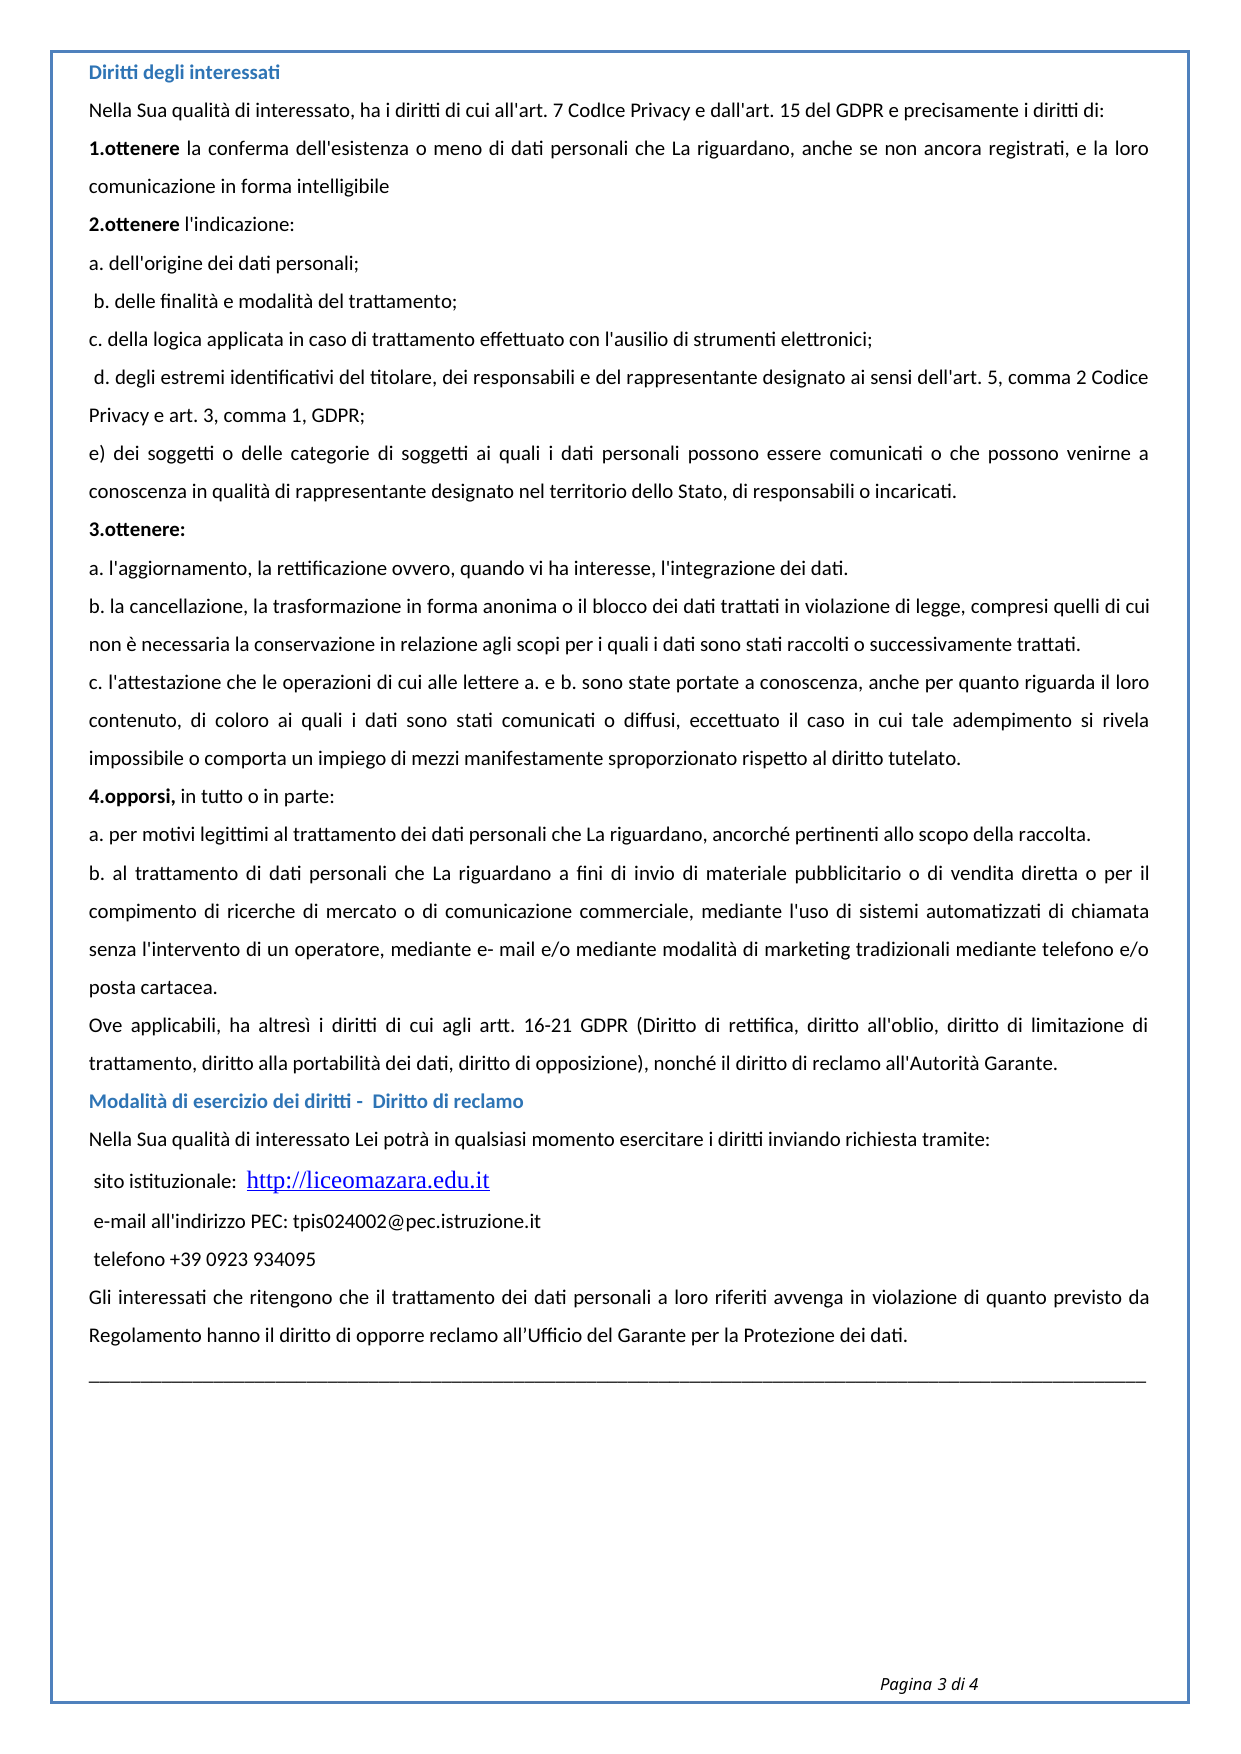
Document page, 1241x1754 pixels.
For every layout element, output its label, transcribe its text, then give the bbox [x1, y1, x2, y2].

title b. delle finalità e modalità del trattamento; [89, 288, 1152, 313]
title Nella Sua qualità di interessato, ha i diritti di cui all'art. 7 CodIce Privacy e dall'art. 15 del GDPR e precisamente i diritti di: [89, 97, 1152, 123]
text e-mail all'indirizzo PEC: tpis024002@pec.istruzione.it [89, 1208, 1152, 1233]
title b. la cancellazione, la trasformazione in forma anonima o il blocco dei dati trattati in violazione di legge, compresi quelli di cui non è necessaria la conservazione in relazione agli scopi per i quali i dati sono stati raccolti o successivamente trattati. [89, 593, 1152, 656]
title 2.ottenere l'indicazione: [89, 212, 1152, 237]
title a. l'aggiornamento, la rettificazione ovvero, quando vi ha interesse, l'integrazione dei dati. [89, 555, 1152, 580]
title e) dei soggetti o delle categorie di soggetti ai quali i dati personali possono essere comunicati o che possono venirne a conoscenza in qualità di rappresentante designato nel territorio dello Stato, di responsabili o incaricati. [89, 440, 1152, 504]
title 1.ottenere la conferma dell'esistenza o meno di dati personali che La riguardano, anche se non ancora registrati, e la loro comunicazione in forma intelligibile [89, 135, 1152, 199]
title d. degli estremi identificativi del titolare, dei responsabili e del rappresentante designato ai sensi dell'art. 5, comma 2 Codice Privacy e art. 3, comma 1, GDPR; [89, 364, 1152, 428]
text sito istituzionale: http://liceomazara.edu.it [89, 1165, 1152, 1193]
title a. dell'origine dei dati personali; [89, 250, 1152, 275]
title c. della logica applicata in caso di trattamento effettuato con l'ausilio di strumenti elettronici; [89, 326, 1152, 351]
title Ove applicabili, ha altresì i diritti di cui agli artt. 16-21 GDPR (Diritto di rettifica, diritto all'oblio, diritto di limitazione di trattamento, diritto alla portabilità dei dati, diritto di opposizione), nonché il diritto di reclamo all'Autorità Garante. [89, 1012, 1152, 1076]
title a. per motivi legittimi al trattamento dei dati personali che La riguardano, ancorché pertinenti allo scopo della raccolta. [89, 822, 1152, 847]
title b. al trattamento di dati personali che La riguardano a fini di invio di materiale pubblicitario o di vendita diretta o per il compimento di ricerche di mercato o di comunicazione commerciale, mediante l'uso di sistemi automatizzati di chiamata senza l'intervento di un operatore, mediante e- mail e/o mediante modalità di marketing tradizionali mediante telefono e/o posta cartacea. [89, 860, 1152, 999]
title Modalità di esercizio dei diritti - Diritto di reclamo [89, 1088, 1152, 1114]
text Nella Sua qualità di interessato Lei potrà in qualsiasi momento esercitare i diritti inviando richiesta tramite: [89, 1127, 1152, 1152]
title Diritti degli interessati [89, 59, 1152, 84]
text Gli interessati che ritengono che il trattamento dei dati personali a loro riferiti avvenga in violazione di quanto previsto da Regolamento hanno il diritto di opporre reclamo all’Ufficio del Garante per la Protezione dei dati. [89, 1284, 1152, 1348]
title ______________________________________________________________________________________________________ [89, 1360, 1152, 1386]
title 4.opporsi, in tutto o in parte: [89, 783, 1152, 809]
title c. l'attestazione che le operazioni di cui alle lettere a. e b. sono state portate a conoscenza, anche per quanto riguarda il loro contenuto, di coloro ai quali i dati sono stati comunicati o diffusi, eccettuato il caso in cui tale adempimento si rivela impossibile o comporta un impiego di mezzi manifestamente sproporzionato rispetto al diritto tutelato. [89, 669, 1152, 771]
text telefono +39 0923 934095 [89, 1246, 1152, 1271]
title 3.ottenere: [89, 517, 1152, 542]
